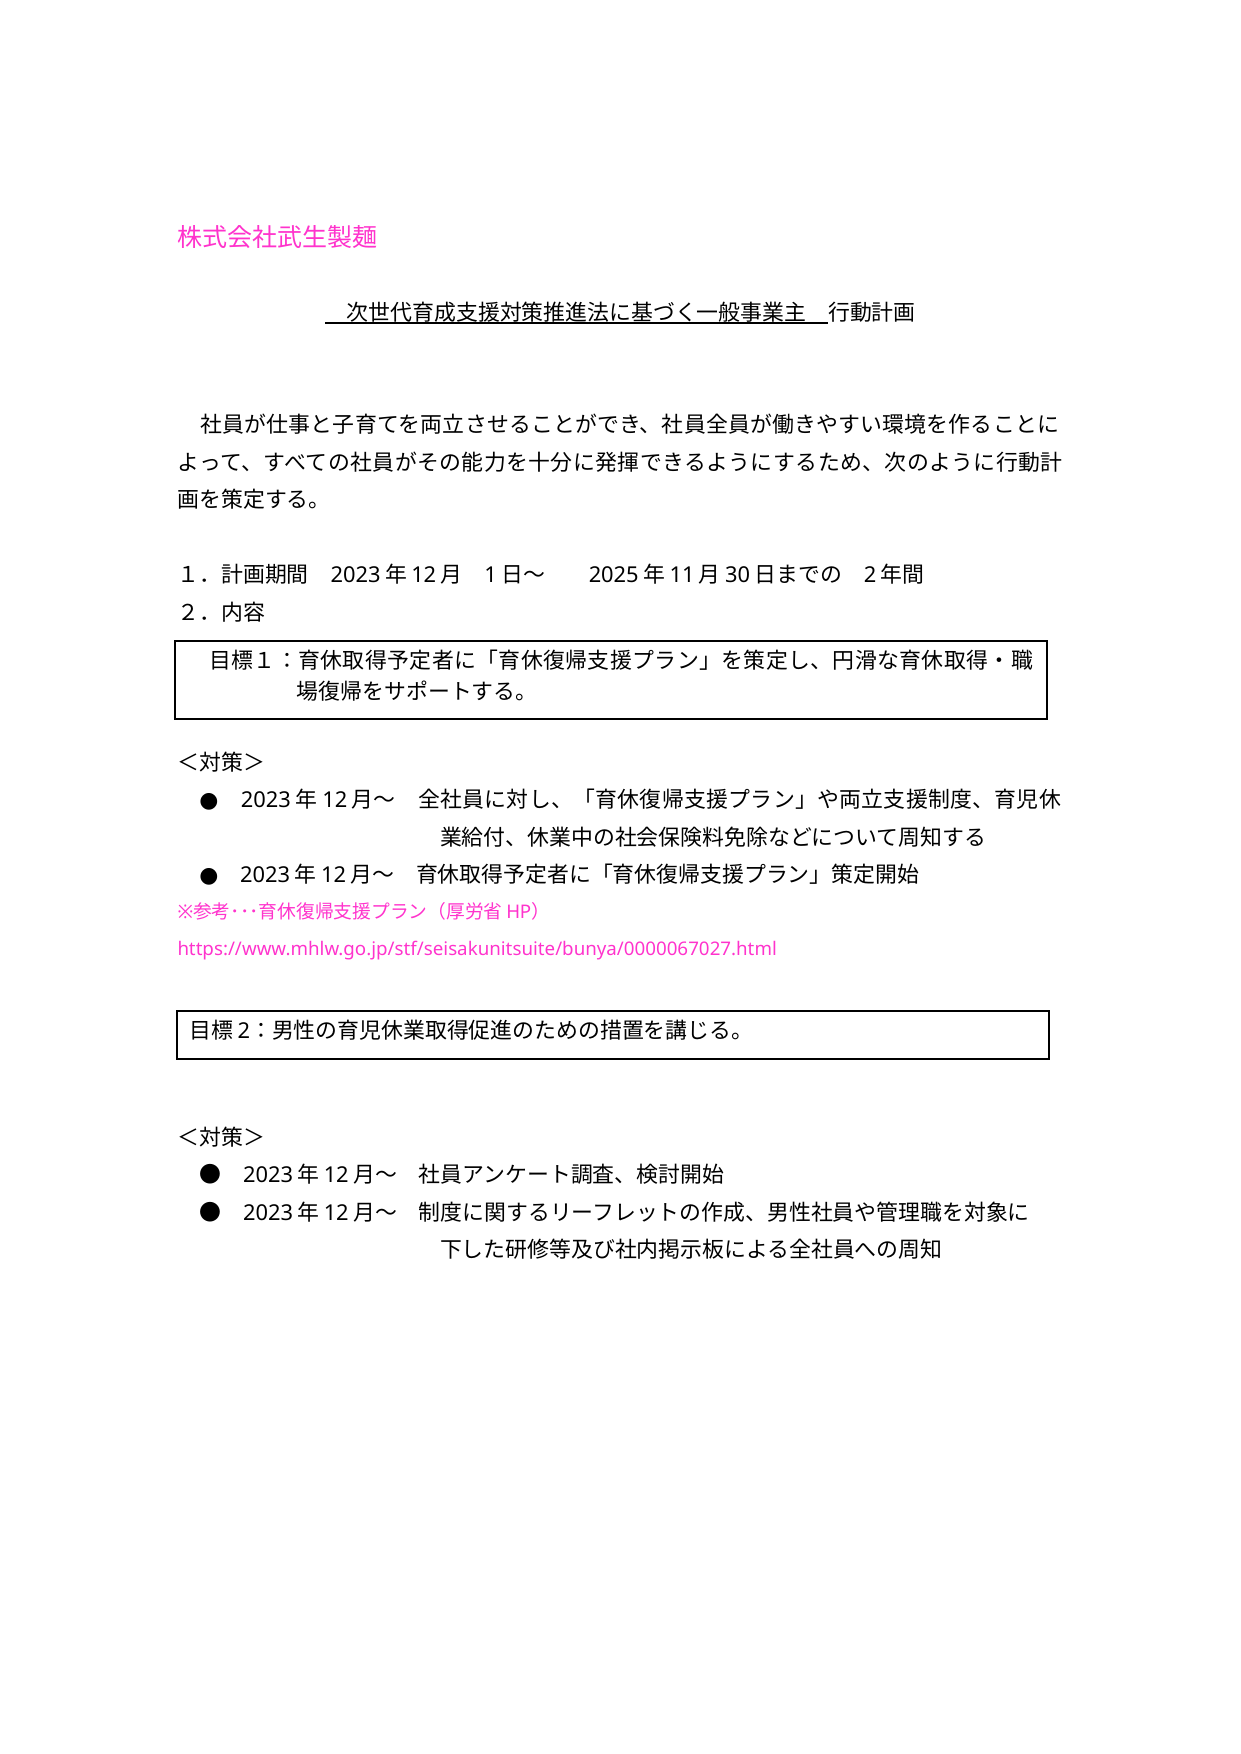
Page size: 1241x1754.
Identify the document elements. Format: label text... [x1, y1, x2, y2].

text 社員が仕事と子育てを両立させることができ、社員全員が働きやすい環境を作ることによって、すべての社員がその能力を十分に発揮できるようにするため、次のように行動計画を策定する。 [68, 404, 1063, 517]
text 次世代育成支援対策推進法に基づく一般事業主 行動計画 [177, 292, 1063, 329]
text ＜対策＞ [177, 1117, 1063, 1154]
text 株式会社武生製麺 [177, 217, 1063, 254]
text ● 2023年12月～ 社員アンケート調査、検討開始 [177, 1154, 1063, 1192]
text ● 2023年12月～ 育休取得予定者に「育休復帰支援プラン」策定開始 [177, 854, 1063, 892]
text １．計画期間 2023年12月 1日～ 2025年11月30日までの 2年間 [177, 554, 1063, 592]
text ● 2023年12月～ 全社員に対し、「育休復帰支援プラン」や両立支援制度、育児休業給付、休業中の社会保険料免除などについて周知する [199, 779, 1063, 854]
text ＜対策＞ [177, 742, 1063, 779]
text ２．内容 [177, 592, 1063, 629]
text ※参考･･･育休復帰支援プラン（厚労省HP） [177, 892, 1063, 929]
text https://www.mhlw.go.jp/stf/seisakunitsuite/bunya/0000067027.html [177, 929, 1063, 967]
text 下した研修等及び社内掲示板による全社員への周知 [177, 1229, 1063, 1267]
text ● 2023年12月～ 制度に関するリーフレットの作成、男性社員や管理職を対象に [177, 1192, 1063, 1229]
